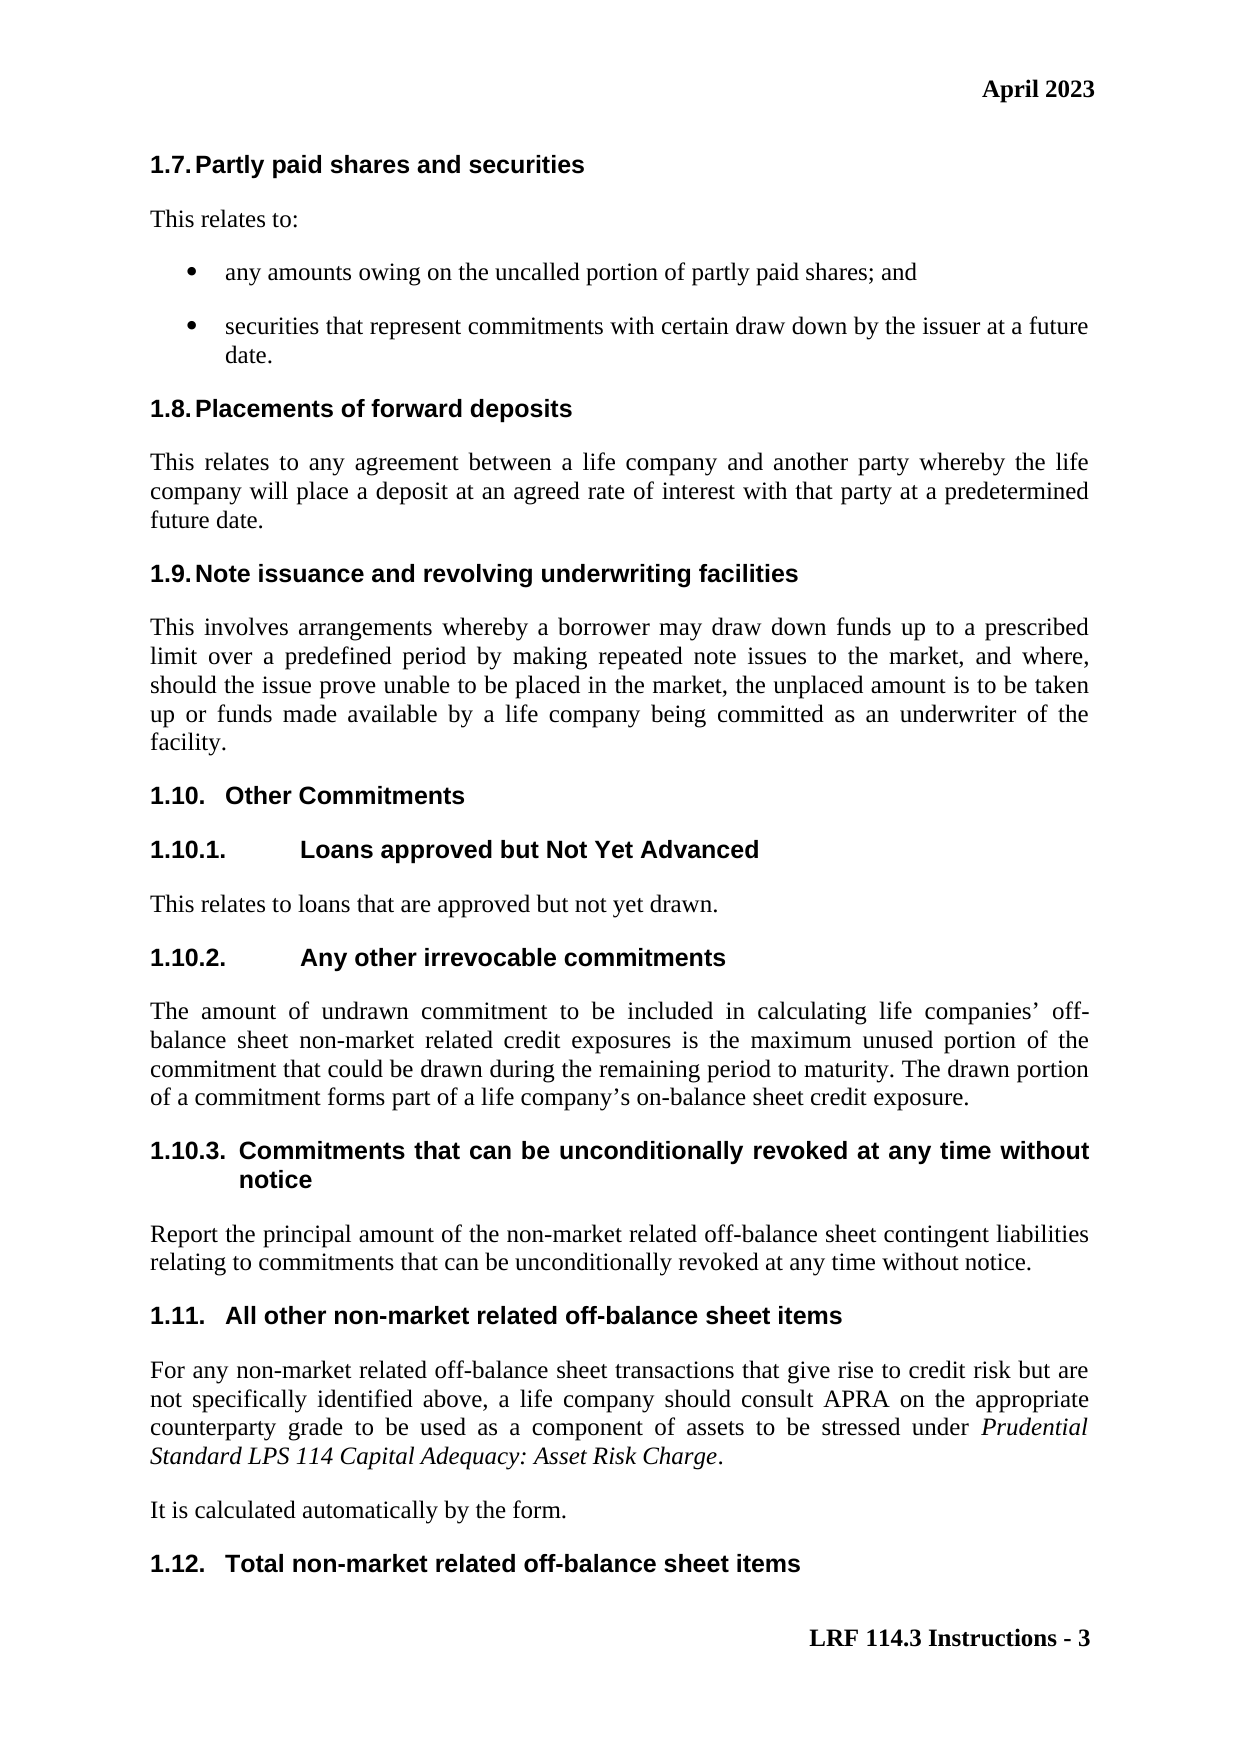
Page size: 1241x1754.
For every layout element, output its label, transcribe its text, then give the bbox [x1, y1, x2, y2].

list any amounts owing on the uncalled portion of partly paid shares; and [187, 257, 1090, 286]
list securities that represent commitments with certain draw down by the issuer at a future date. [187, 311, 1090, 369]
text It is calculated automatically by the form. [150, 1495, 1090, 1524]
text This relates to any agreement between a life company and another party whereby the life company will place a deposit at an agreed rate of interest with that party at a predetermined future date. [150, 447, 1090, 534]
text Report the principal amount of the non-market related off-balance sheet contingent liabilities relating to commitments that can be unconditionally revoked at any time without notice. [150, 1219, 1090, 1276]
list Total non-market related off-balance sheet items [150, 1549, 1090, 1577]
list Commitments that can be unconditionally revoked at any time without notice [150, 1136, 1090, 1194]
text This relates to: [150, 204, 1090, 232]
text This involves arrangements whereby a borrower may draw down funds up to a prescribed limit over a predefined period by making repeated note issues to the market, and where, should the issue prove unable to be placed in the market, the unplaced amount is to be taken up or funds made available by a life company being committed as an underwriter of the facility. [150, 612, 1090, 756]
list Placements of forward deposits [150, 394, 1090, 422]
list Other Commitments [150, 781, 1090, 810]
text The amount of undrawn commitment to be included in calculating life companies’ off-balance sheet non-market related credit exposures is the maximum unused portion of the commitment that could be drawn during the remaining period to maturity. The drawn portion of a commitment forms part of a life company’s on-balance sheet credit exposure. [150, 996, 1090, 1111]
list Partly paid shares and securities [150, 150, 1090, 179]
list Note issuance and revolving underwriting facilities [150, 559, 1090, 587]
text For any non-market related off-balance sheet transactions that give rise to credit risk but are not specifically identified above, a life company should consult APRA on the appropriate counterparty grade to be used as a component of assets to be stressed under Prudential Standard LPS 114 Capital Adequacy: Asset Risk Charge. [150, 1355, 1090, 1470]
list All other non-market related off-balance sheet items [150, 1301, 1090, 1330]
list Any other irrevocable commitments [150, 942, 1090, 971]
text This relates to loans that are approved but not yet drawn. [150, 889, 1090, 917]
list Loans approved but Not Yet Advanced [150, 835, 1090, 864]
